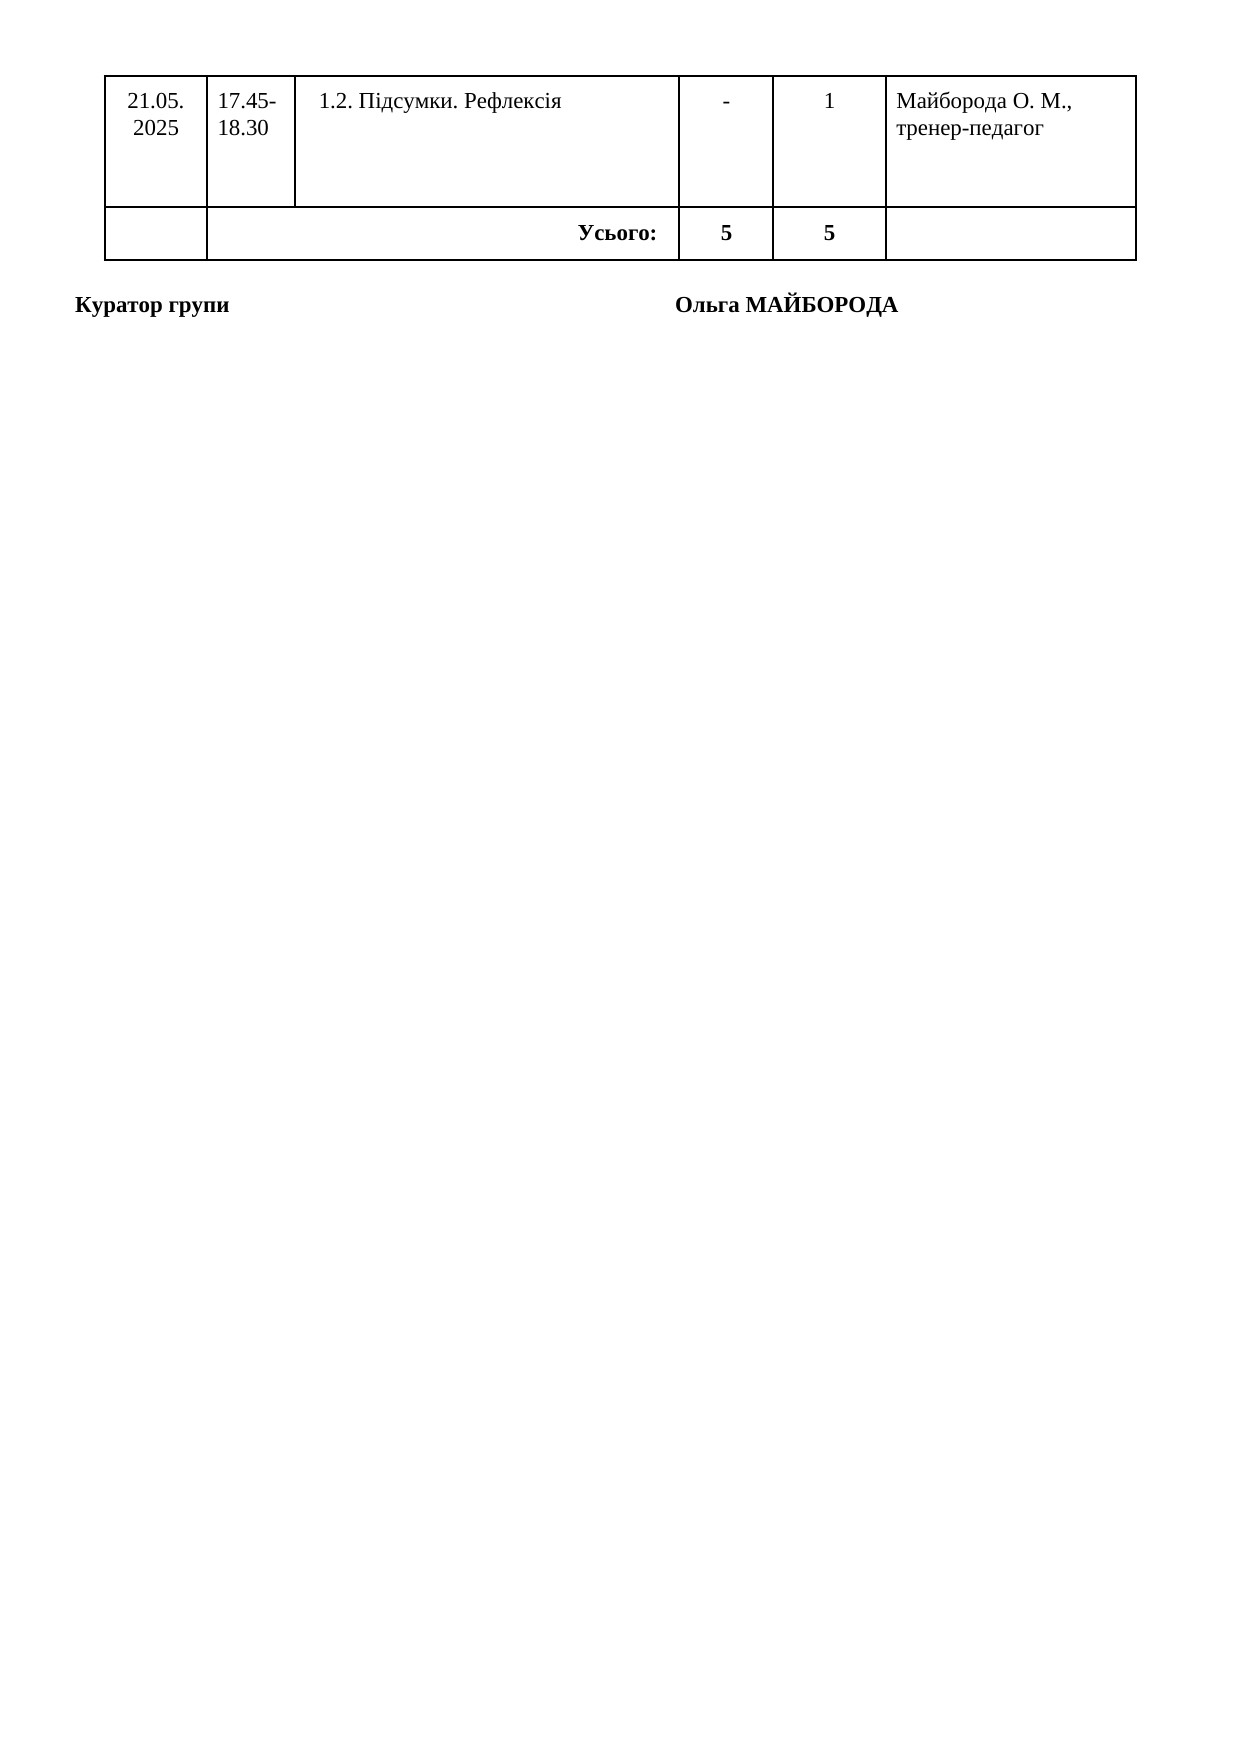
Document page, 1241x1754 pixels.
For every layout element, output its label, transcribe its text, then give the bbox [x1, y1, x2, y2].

table_cell 5 [774, 208, 885, 259]
table_cell 21.05.2025 [106, 77, 206, 206]
table_cell [887, 208, 1135, 259]
table_cell 1.2. Підсумки. Рефлексія [296, 77, 678, 206]
table_cell - [680, 77, 772, 206]
text Куратор групи Ольга МАЙБОРОДА [75, 292, 1165, 318]
table_cell 17.45-18.30 [208, 77, 294, 206]
table_cell 1 [774, 77, 885, 206]
table_cell Усього: [208, 208, 678, 259]
table_cell Майборода О. М., тренер-педагог [887, 77, 1135, 206]
table_cell 5 [680, 208, 772, 259]
table_cell [106, 208, 206, 259]
